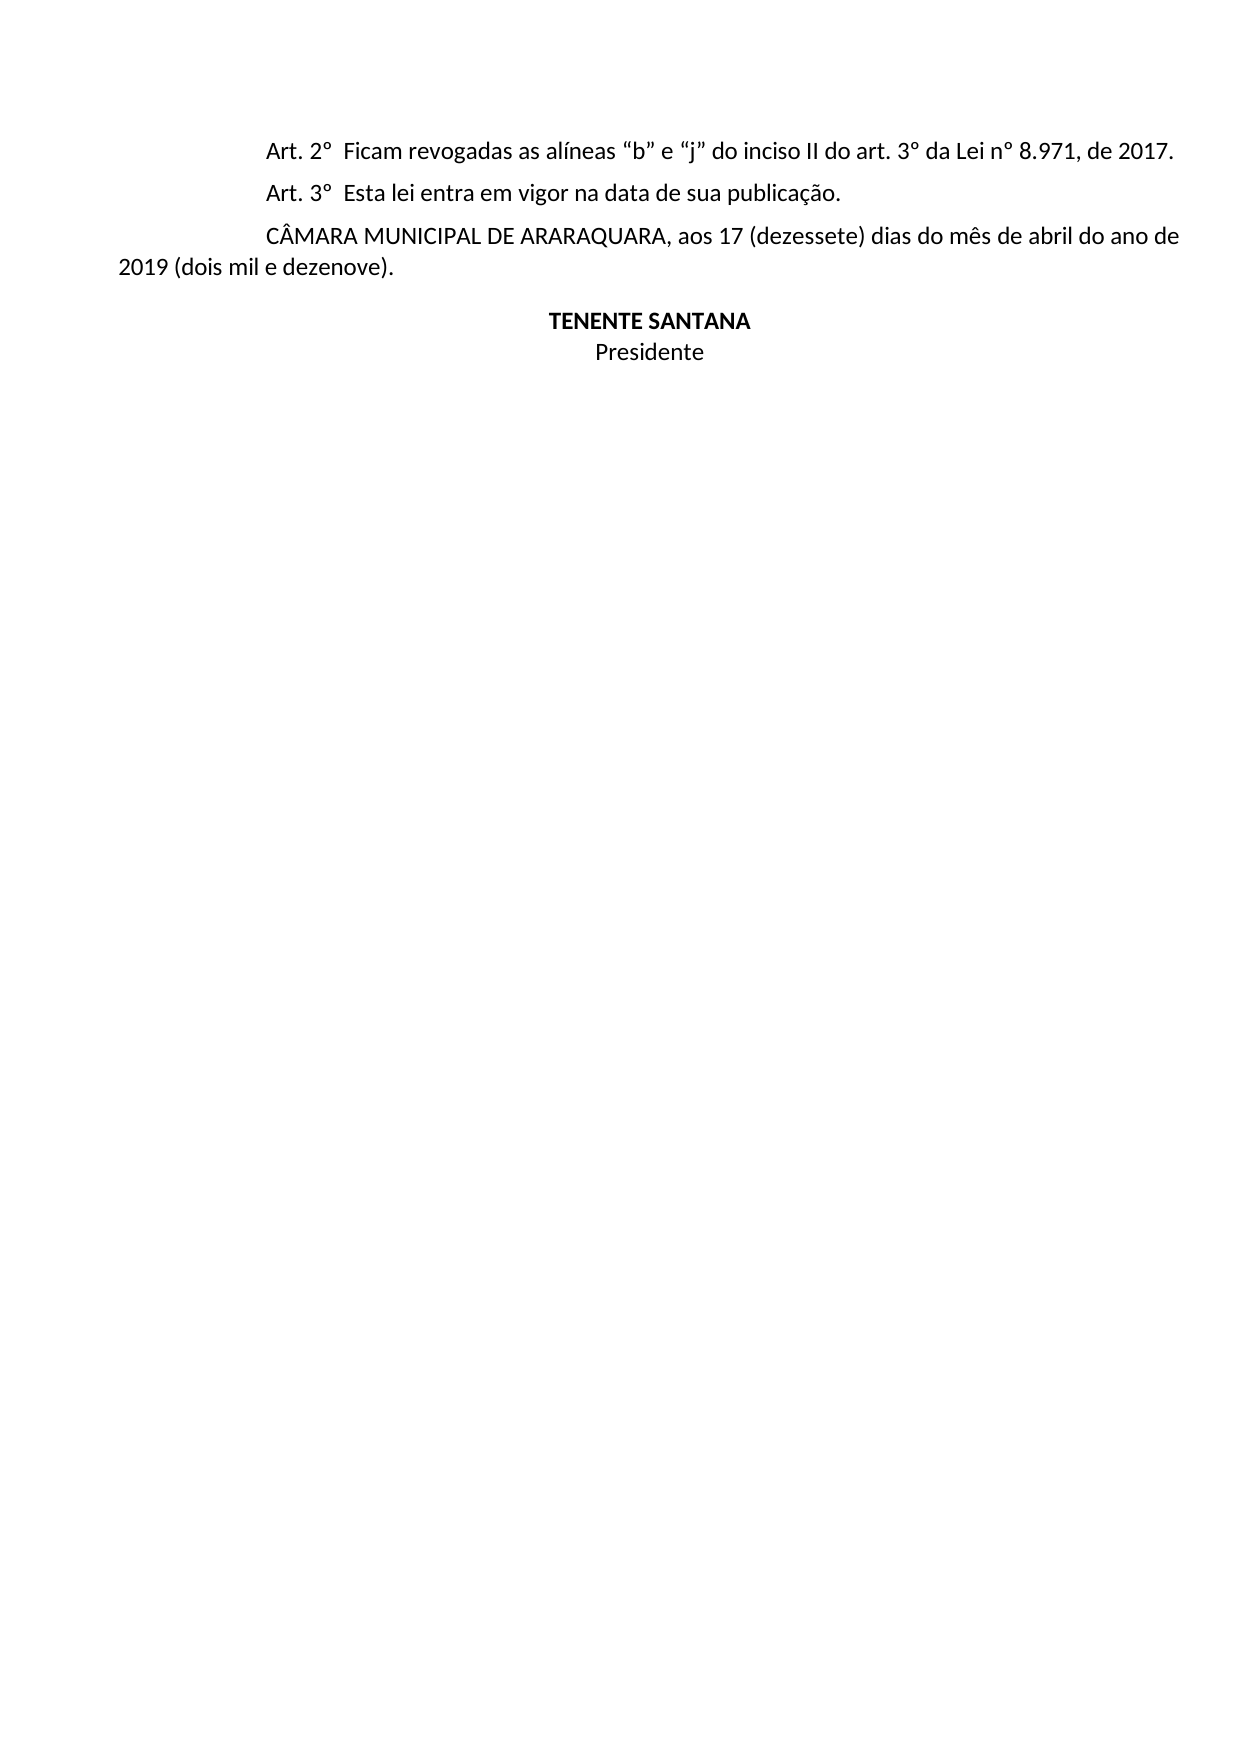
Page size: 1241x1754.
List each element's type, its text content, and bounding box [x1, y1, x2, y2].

text Art. 2º Ficam revogadas as alíneas “b” e “j” do inciso II do art. 3º da Lei nº 8.971, de 2017. [118, 134, 1181, 166]
text Art. 3º Esta lei entra em vigor na data de sua publicação. [118, 177, 1181, 208]
text CÂMARA MUNICIPAL DE ARARAQUARA, aos 17 (dezessete) dias do mês de abril do ano de 2019 (dois mil e dezenove). [118, 219, 1181, 282]
subtitle TENENTE SANTANA [118, 304, 1181, 336]
text Presidente [118, 336, 1181, 367]
